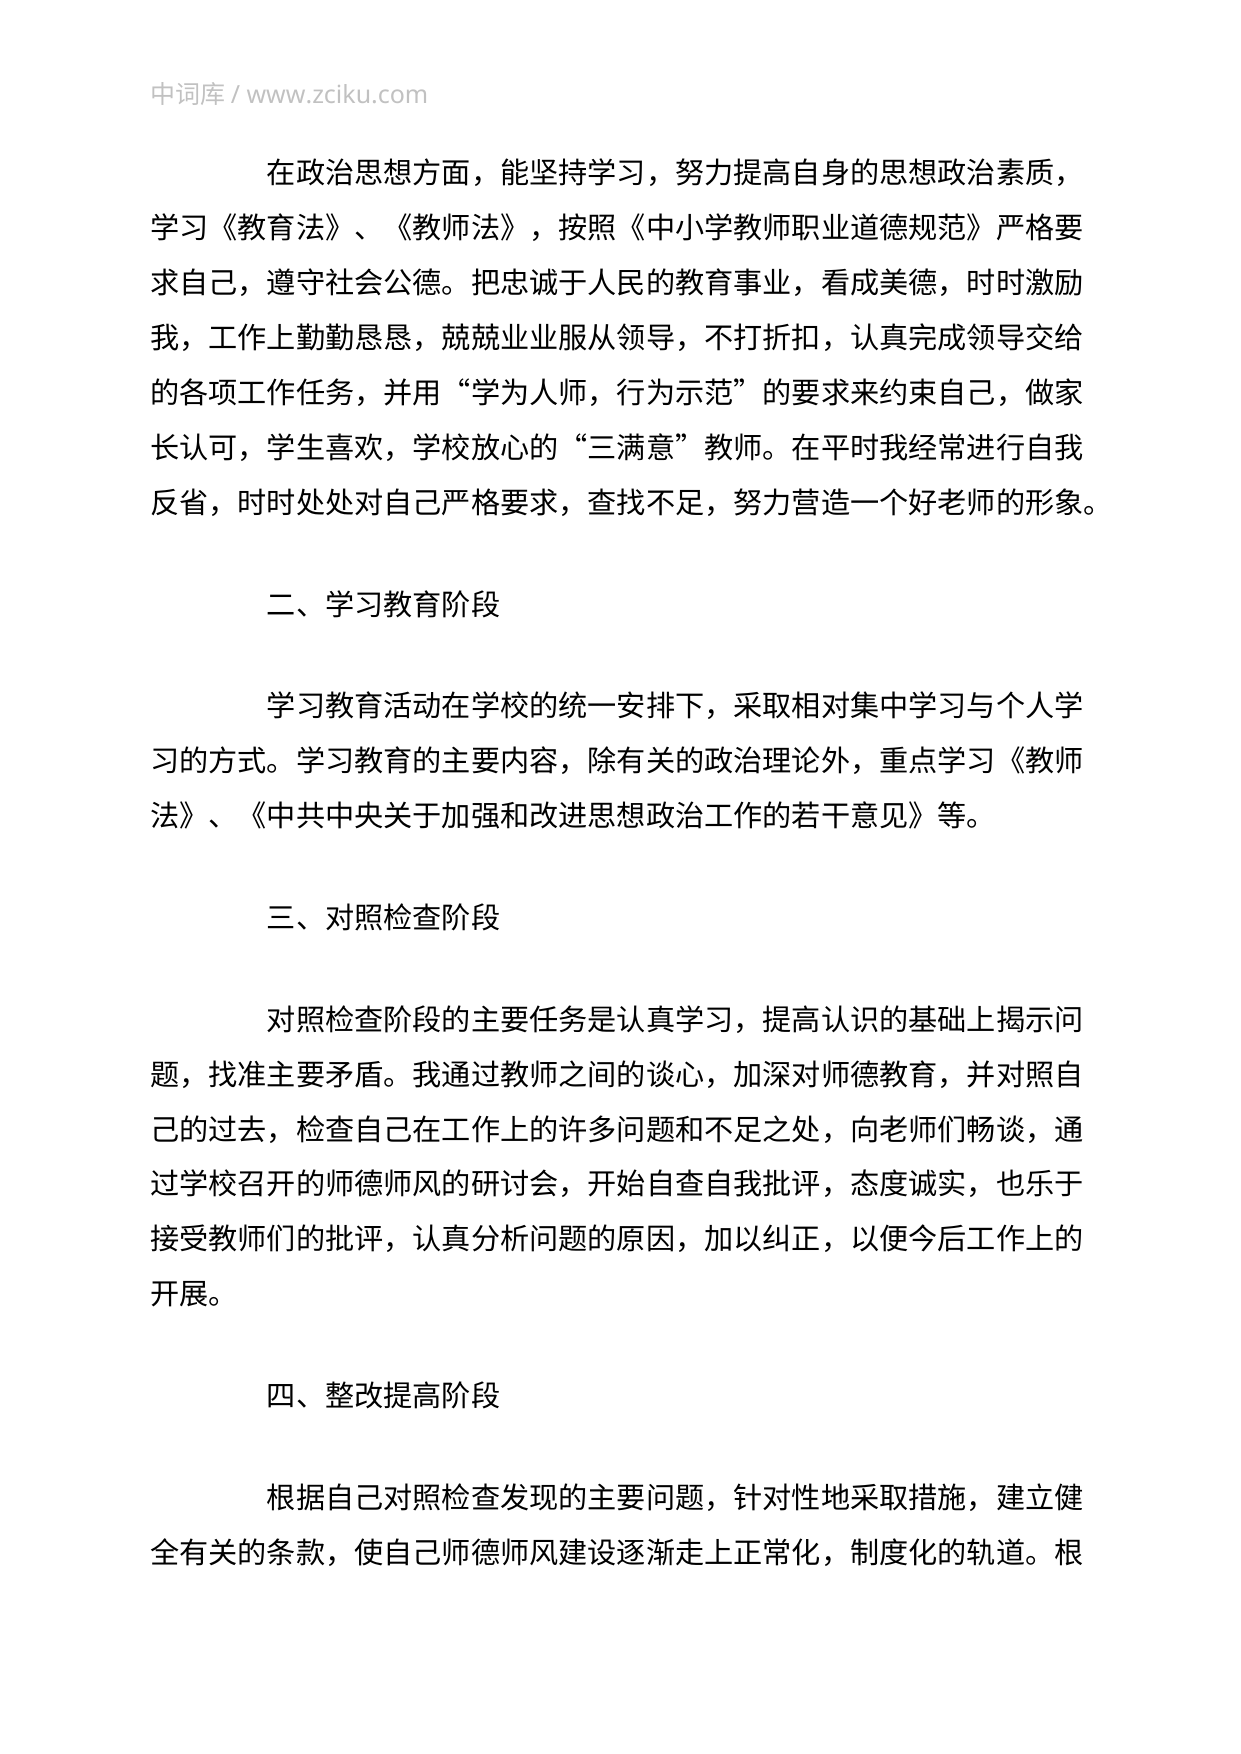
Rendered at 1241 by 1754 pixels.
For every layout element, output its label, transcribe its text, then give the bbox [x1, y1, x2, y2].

text 在政治思想方面，能坚持学习，努力提高自身的思想政治素质，学习《教育法》、《教师法》，按照《中小学教师职业道德规范》严格要求自己，遵守社会公德。把忠诚于人民的教育事业，看成美德，时时激励我，工作上勤勤恳恳，兢兢业业服从领导，不打折扣，认真完成领导交给的各项工作任务，并用“学为人师，行为示范”的要求来约束自己，做家长认可，学生喜欢，学校放心的“三满意”教师。在平时我经常进行自我反省，时时处处对自己严格要求，查找不足，努力营造一个好老师的形象。 [150, 150, 1090, 522]
text 四、整改提高阶段 [150, 1372, 1090, 1415]
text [150, 1474, 1090, 1571]
text 学习教育活动在学校的统一安排下，采取相对集中学习与个人学习的方式。学习教育的主要内容，除有关的政治理论外，重点学习《教师法》、《中共中央关于加强和改进思想政治工作的若干意见》等。 [150, 683, 1090, 835]
text 对照检查阶段的主要任务是认真学习，提高认识的基础上揭示问题，找准主要矛盾。我通过教师之间的谈心，加深对师德教育，并对照自己的过去，检查自己在工作上的许多问题和不足之处，向老师们畅谈，通过学校召开的师德师风的研讨会，开始自查自我批评，态度诚实，也乐于接受教师们的批评，认真分析问题的原因，加以纠正，以便今后工作上的开展。 [150, 996, 1090, 1313]
text 二、学习教育阶段 [150, 581, 1090, 623]
text 三、对照检查阶段 [150, 894, 1090, 937]
